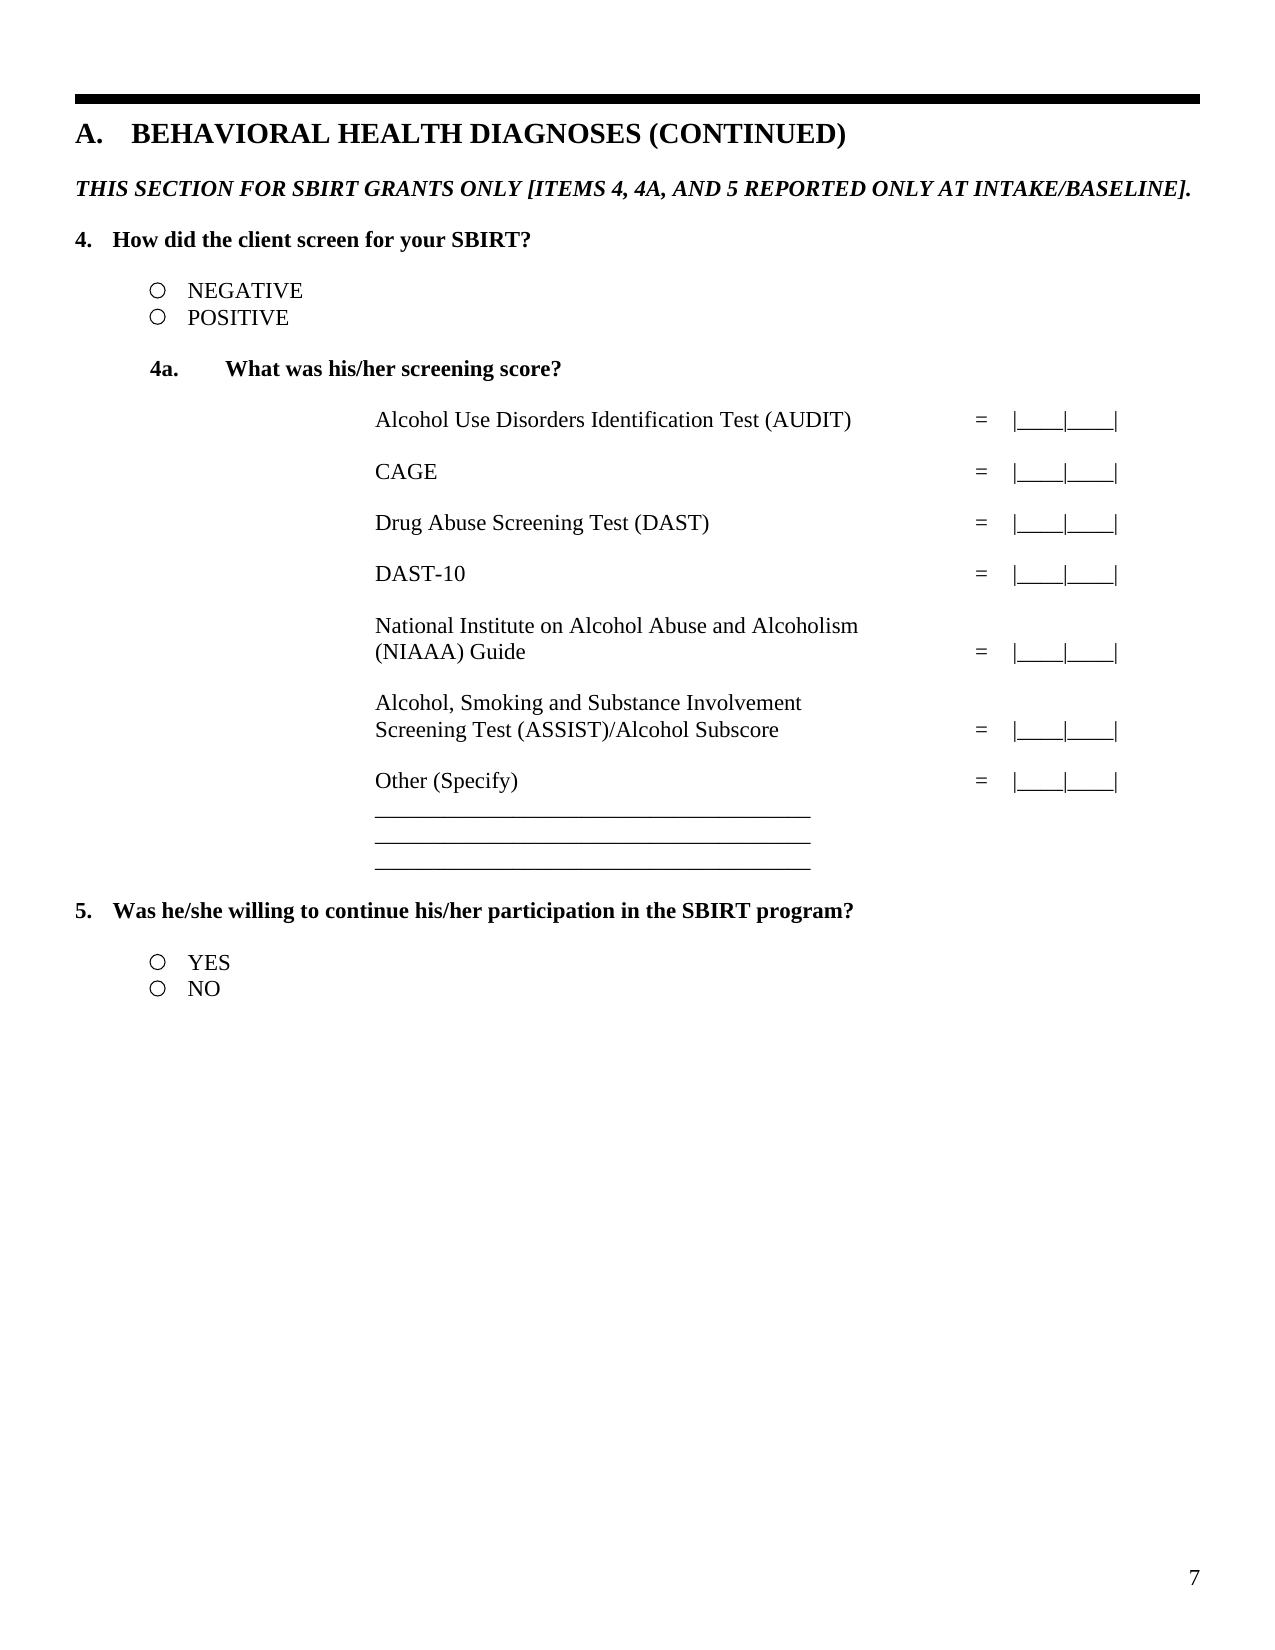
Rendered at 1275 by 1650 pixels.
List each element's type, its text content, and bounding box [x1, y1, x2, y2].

list 4. How did the client screen for your SBIRT? [75, 226, 1200, 252]
text YES [150, 949, 1200, 975]
text National Institute on Alcohol Abuse and Alcoholism (NIAAA) Guide = |____|____| [375, 612, 1200, 664]
text DAST-10 = |____|____| [375, 560, 1200, 587]
text Alcohol, Smoking and Substance Involvement Screening Test (ASSIST)/Alcohol Subscore = |____|____| [375, 689, 1200, 742]
text THIS SECTION FOR SBIRT GRANTS ONLY [ITEMS 4, 4a, AND 5 REPORTED ONLY AT INTAKE/BASELINE]. [75, 174, 1200, 201]
list 5. Was he/she willing to continue his/her participation in the SBIRT program? [75, 898, 1200, 924]
text CAGE = |____|____| [375, 458, 1200, 484]
text Alcohol Use Disorders Identification Test (AUDIT) = |____|____| [375, 406, 1200, 433]
text Drug Abuse Screening Test (DAST) = |____|____| [375, 509, 1200, 535]
subtitle A. BEHAVIORAL HEALTH DIAGNOSES (CONTINUED) [75, 104, 1200, 149]
text POSITIVE [150, 304, 1200, 330]
text Other (Specify) = |____|____| ______________________________________ ______________________________________ ______________________________________ [375, 767, 1200, 873]
text 4a. What was his/her screening score? [150, 355, 1200, 381]
text NEGATIVE [150, 277, 1200, 304]
text NO [150, 975, 1200, 1002]
